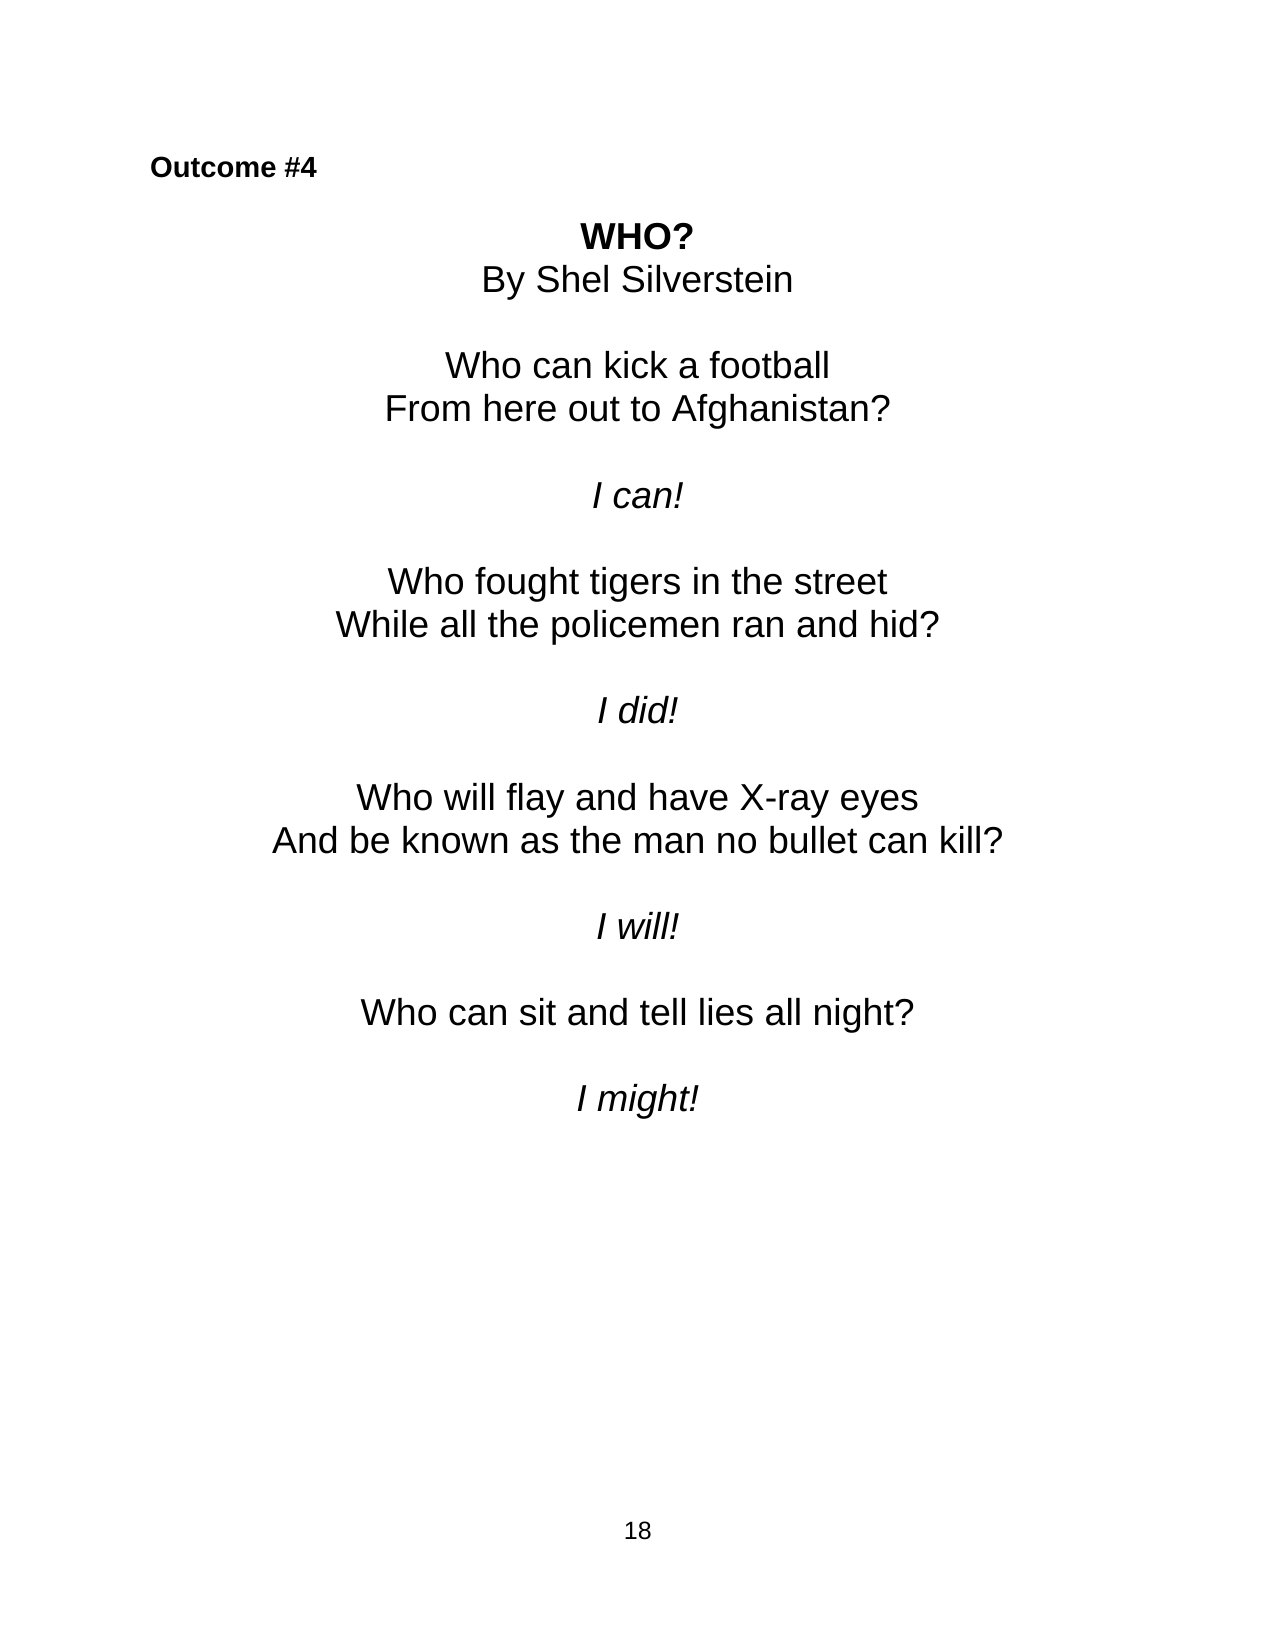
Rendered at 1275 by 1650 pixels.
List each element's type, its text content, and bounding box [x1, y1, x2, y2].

text Who can sit and tell lies all night? [150, 990, 1125, 1033]
text I can! [150, 473, 1125, 516]
text By Shel Silverstein [150, 257, 1125, 300]
text WHO? [150, 214, 1125, 257]
text And be known as the man no bullet can kill? [150, 818, 1125, 861]
text Who can kick a football [150, 343, 1125, 387]
text Who fought tigers in the street [150, 559, 1125, 602]
text Who will flay and have X-ray eyes [150, 775, 1125, 818]
text While all the policemen ran and hid? [150, 602, 1125, 645]
text I did! [150, 688, 1125, 732]
text From here out to Afghanistan? [150, 387, 1125, 430]
text Outcome #4 [150, 150, 1125, 183]
text I will! [150, 904, 1125, 947]
text I might! [150, 1077, 1125, 1120]
